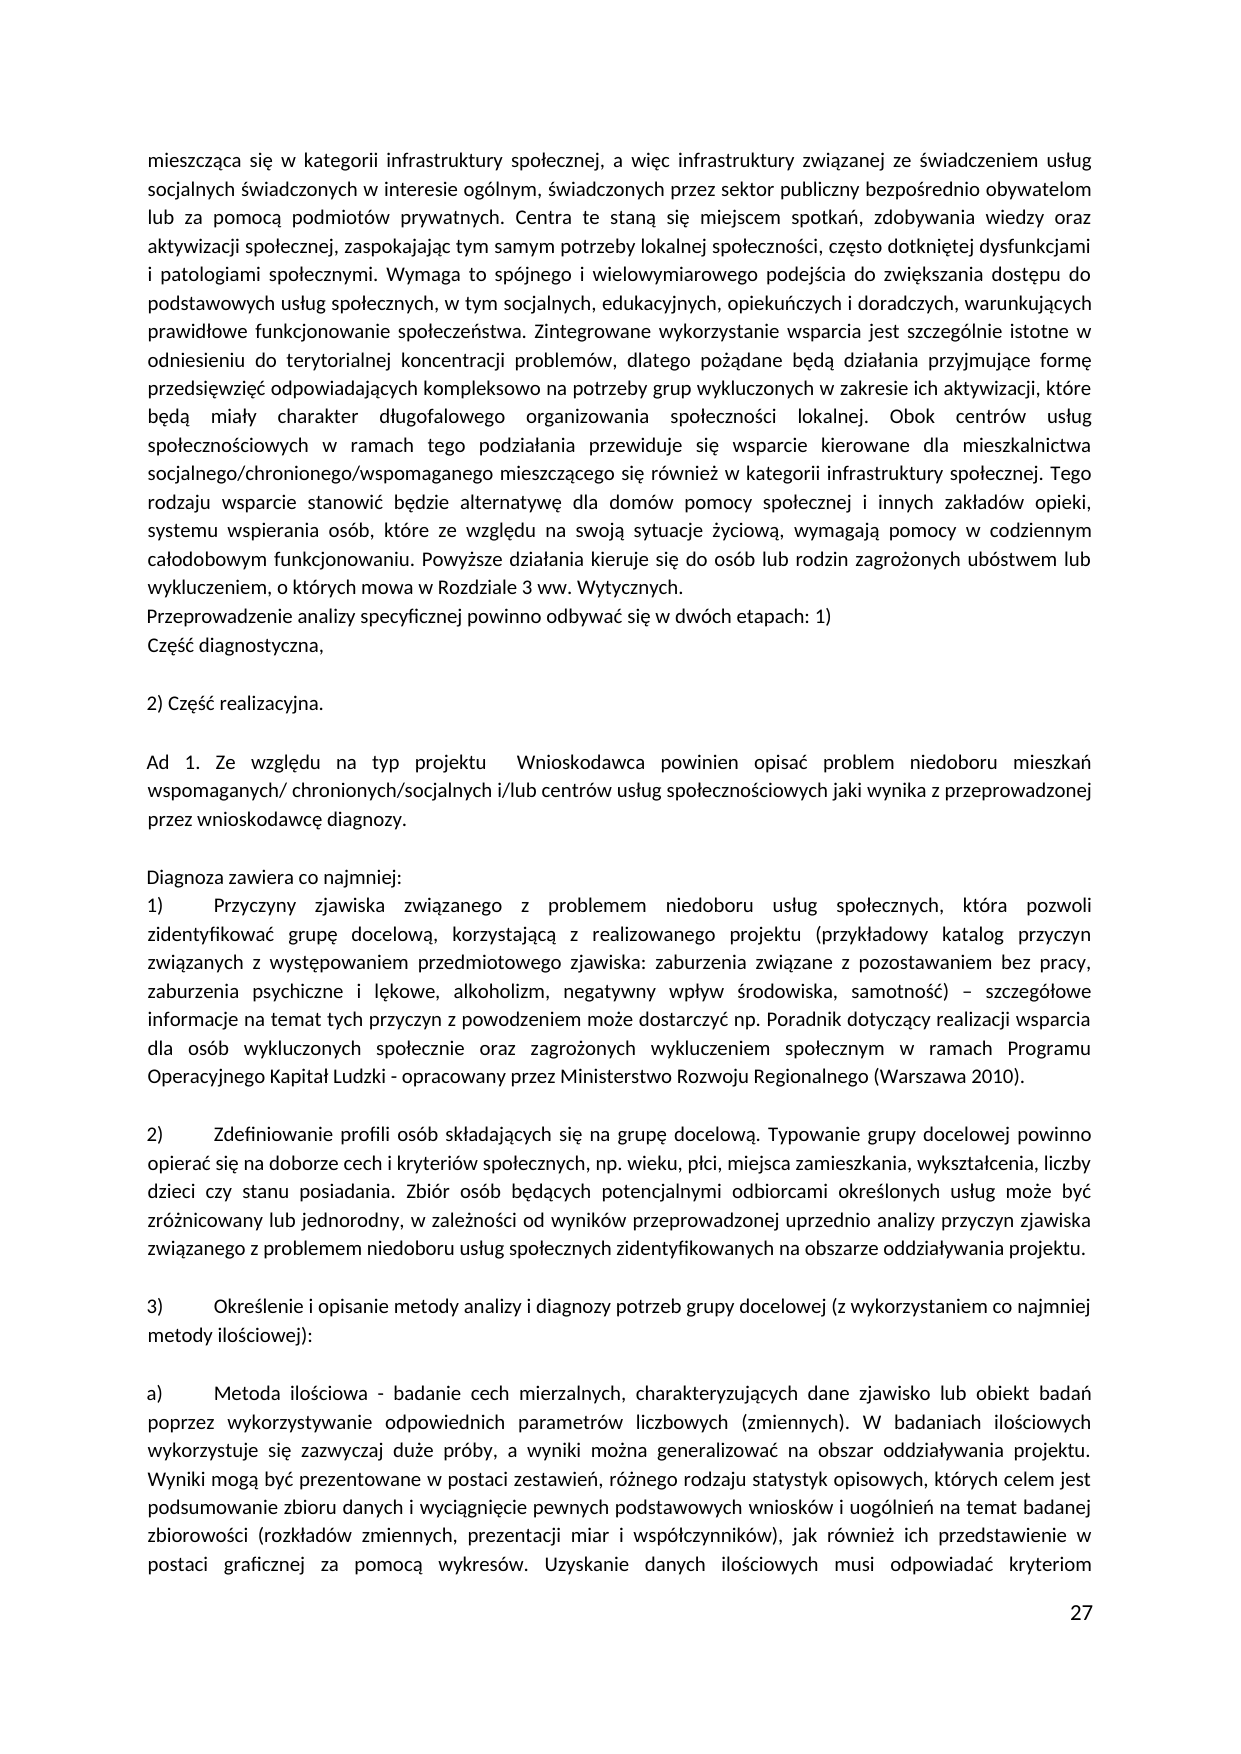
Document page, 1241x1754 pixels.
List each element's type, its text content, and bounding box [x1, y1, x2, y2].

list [146, 1381, 1093, 1577]
list Przyczyny zjawiska związanego z problemem niedoboru usług społecznych, która pozwoli zidentyfikować grupę docelową, korzystającą z realizowanego projektu (przykładowy katalog przyczyn związanych z występowaniem przedmiotowego zjawiska: zaburzenia związane z pozostawaniem bez pracy, zaburzenia psychiczne i lękowe, alkoholizm, negatywny wpływ środowiska, samotność) – szczegółowe informacje na temat tych przyczyn z powodzeniem może dostarczyć np. Poradnik dotyczący realizacji wsparcia dla osób wykluczonych społecznie oraz zagrożonych wykluczeniem społecznym w ramach Programu Operacyjnego Kapitał Ludzki - opracowany przez Ministerstwo Rozwoju Regionalnego (Warszawa 2010). [146, 893, 1093, 1089]
text Ad 1. Ze względu na typ projektu Wnioskodawca powinien opisać problem niedoboru mieszkań wspomaganych/ chronionych/socjalnych i/lub centrów usług społecznościowych jaki wynika z przeprowadzonej przez wnioskodawcę diagnozy. [146, 749, 1093, 831]
list Zdefiniowanie profili osób składających się na grupę docelową. Typowanie grupy docelowej powinno opierać się na doborze cech i kryteriów społecznych, np. wieku, płci, miejsca zamieszkania, wykształcenia, liczby dzieci czy stanu posiadania. Zbiór osób będących potencjalnymi odbiorcami określonych usług może być zróżnicowany lub jednorodny, w zależności od wyników przeprowadzonej uprzednio analizy przyczyn zjawiska związanego z problemem niedoboru usług społecznych zidentyfikowanych na obszarze oddziaływania projektu. [146, 1122, 1093, 1261]
list Określenie i opisanie metody analizy i diagnozy potrzeb grupy docelowej (z wykorzystaniem co najmniej metody ilościowej): [146, 1294, 1093, 1348]
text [146, 148, 1093, 600]
text 2) Część realizacyjna. [146, 690, 1093, 716]
text Diagnoza zawiera co najmniej: [146, 864, 1093, 889]
text Przeprowadzenie analizy specyficznej powinno odbywać się w dwóch etapach: 1) Część diagnostyczna, [146, 603, 833, 657]
